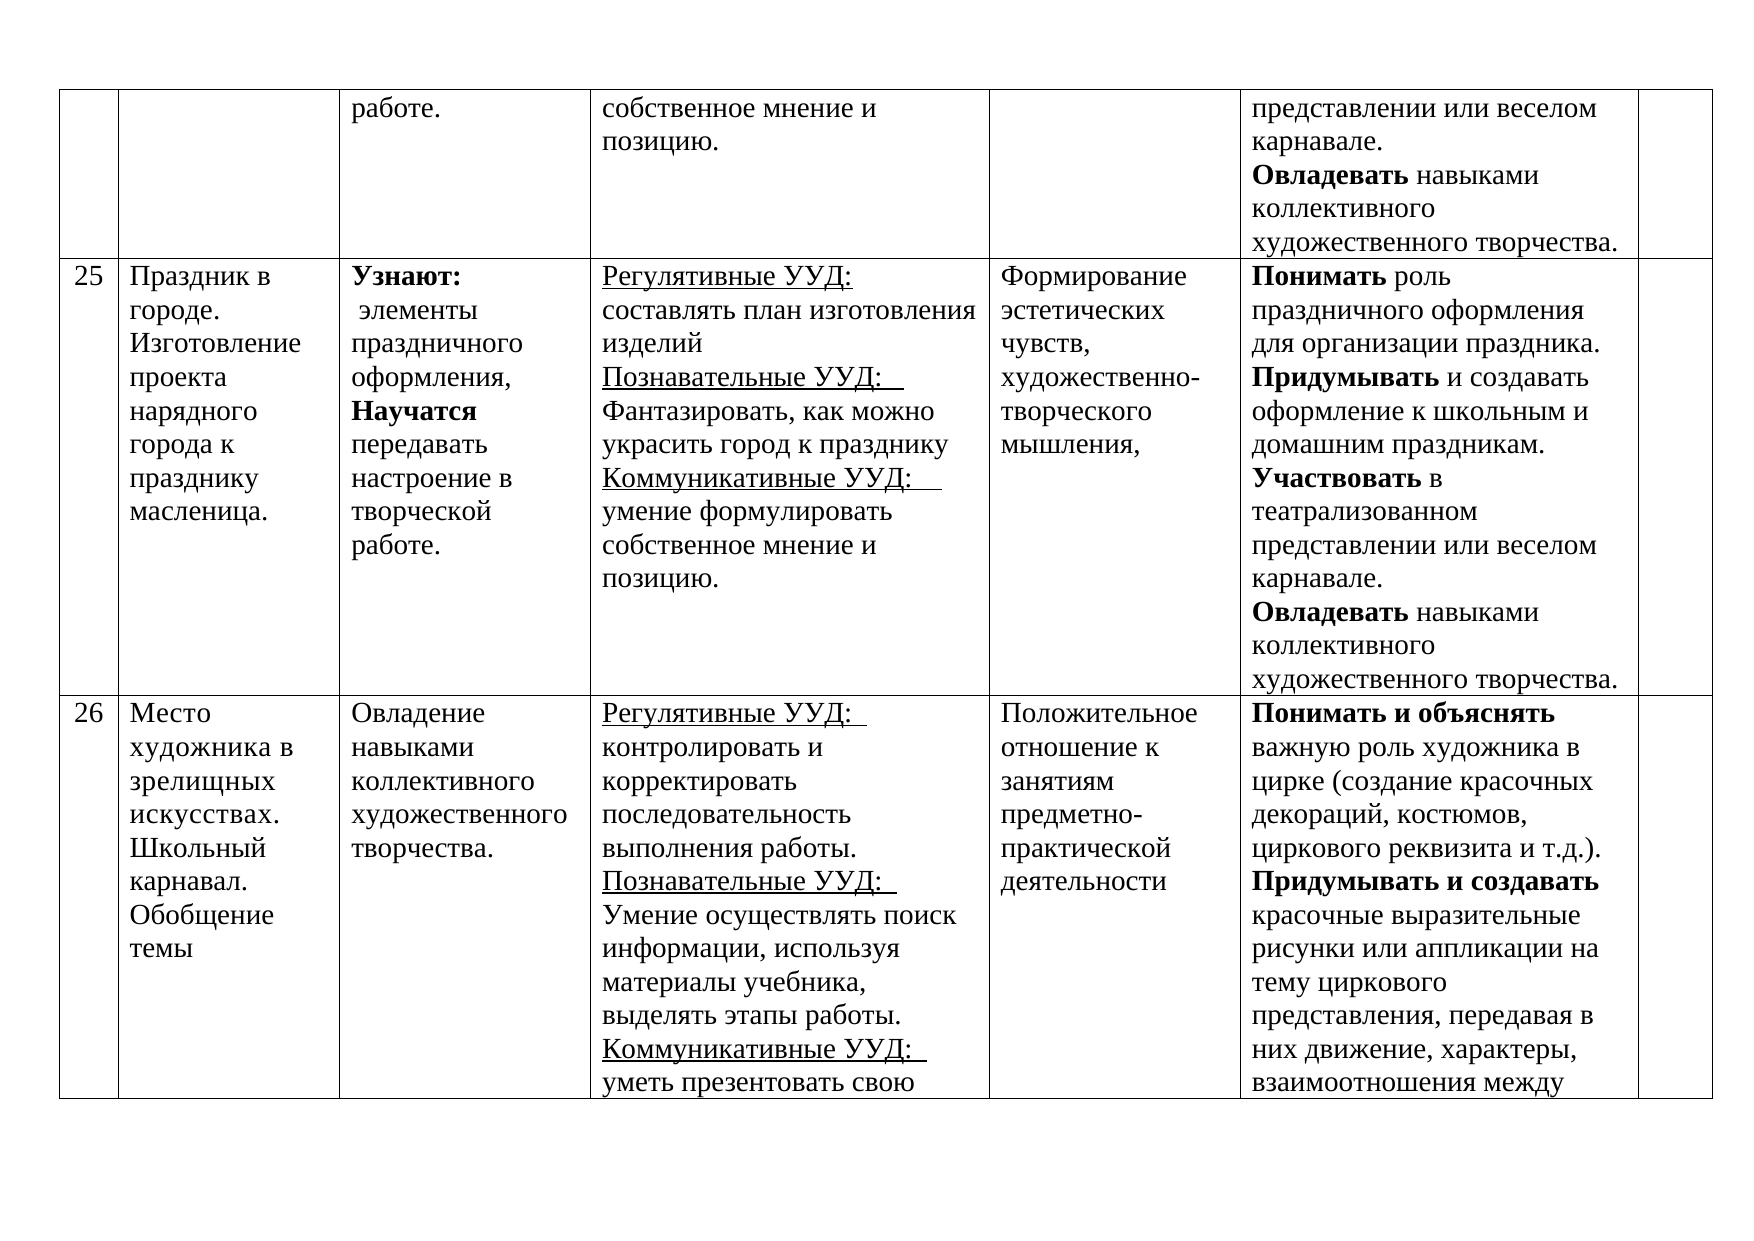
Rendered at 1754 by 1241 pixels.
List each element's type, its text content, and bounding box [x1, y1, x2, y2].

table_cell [1241, 696, 1638, 1098]
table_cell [119, 696, 339, 1098]
table_cell Узнают: элементы праздничного оформления, Научатся передавать настроение в творческой работе. [340, 259, 590, 694]
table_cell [119, 90, 339, 257]
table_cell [591, 696, 989, 1098]
table_cell [1639, 90, 1712, 257]
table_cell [1241, 90, 1638, 257]
table_cell Формирование эстетических чувств, художественно-творческого мышления, [990, 259, 1240, 694]
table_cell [340, 90, 590, 257]
table_cell 24 [60, 90, 118, 257]
table_cell 25 [60, 259, 118, 694]
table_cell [591, 90, 989, 257]
table_cell [1639, 259, 1712, 694]
table_cell Праздник в городе. Изготовление проекта нарядного города к празднику масленица. [119, 259, 339, 694]
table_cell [990, 696, 1240, 1098]
table_cell 26 [60, 696, 118, 1098]
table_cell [340, 696, 590, 1098]
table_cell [990, 90, 1240, 257]
table_cell [1639, 696, 1712, 1098]
